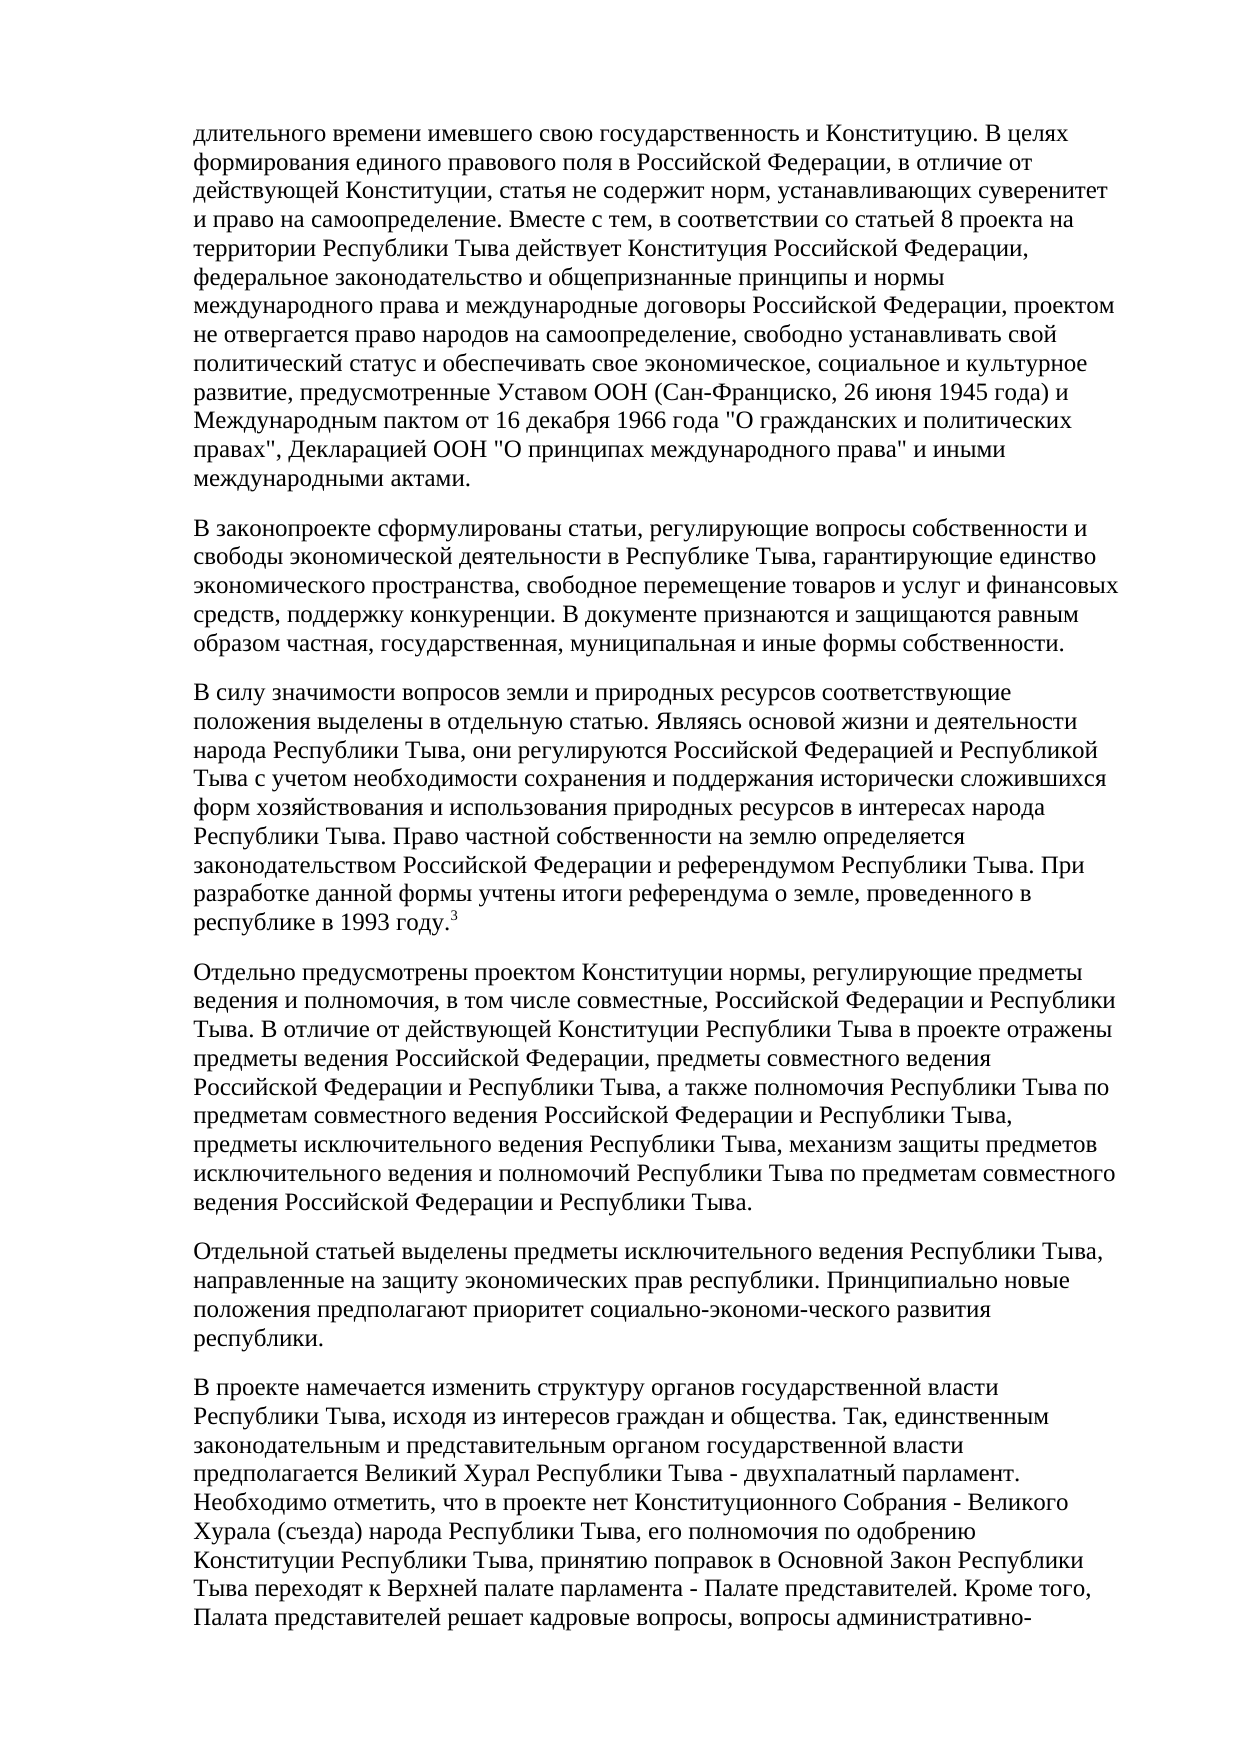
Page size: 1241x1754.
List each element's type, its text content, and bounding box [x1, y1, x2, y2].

text Отдельной статьей выделены предметы исключительного ведения Республики Тыва, направленные на защиту экономических прав республики. Принципиально новые положения предполагают приоритет социально-экономи-ческого развития республики. [193, 1236, 1122, 1351]
text Отдельно предусмотрены проектом Конституции нормы, регулирующие предметы ведения и полномочия, в том числе совместные, Российской Федерации и Республики Тыва. В отличие от действующей Конституции Республики Тыва в проекте отражены предметы ведения Российской Федерации, предметы совместного ведения Российской Федерации и Республики Тыва, а также полномочия Республики Тыва по предметам совместного ведения Российской Федерации и Республики Тыва, предметы исключительного ведения Республики Тыва, механизм защиты предметов исключительного ведения и полномочий Республики Тыва по предметам совместного ведения Российской Федерации и Республики Тыва. [193, 957, 1122, 1216]
text В законопроекте сформулированы статьи, регулирующие вопросы собственности и свободы экономической деятельности в Республике Тыва, гарантирующие единство экономического пространства, свободное перемещение товаров и услуг и финансовых средств, поддержку конкуренции. В документе признаются и защищаются равным образом частная, государственная, муниципальная и иные формы собственности. [193, 513, 1122, 656]
text В силу значимости вопросов земли и природных ресурсов соответствующие положения выделены в отдельную статью. Являясь основой жизни и деятельности народа Республики Тыва, они регулируются Российской Федерацией и Республикой Тыва с учетом необходимости сохранения и поддержания исторически сложившихся форм хозяйствования и использования природных ресурсов в интересах народа Республики Тыва. Право частной собственности на землю определяется законодательством Российской Федерации и референдумом Республики Тыва. При разработке данной формы учтены итоги референдума о земле, проведенного в республике в 1993 году.3 [193, 677, 1122, 936]
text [193, 1372, 1122, 1631]
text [193, 118, 1122, 492]
